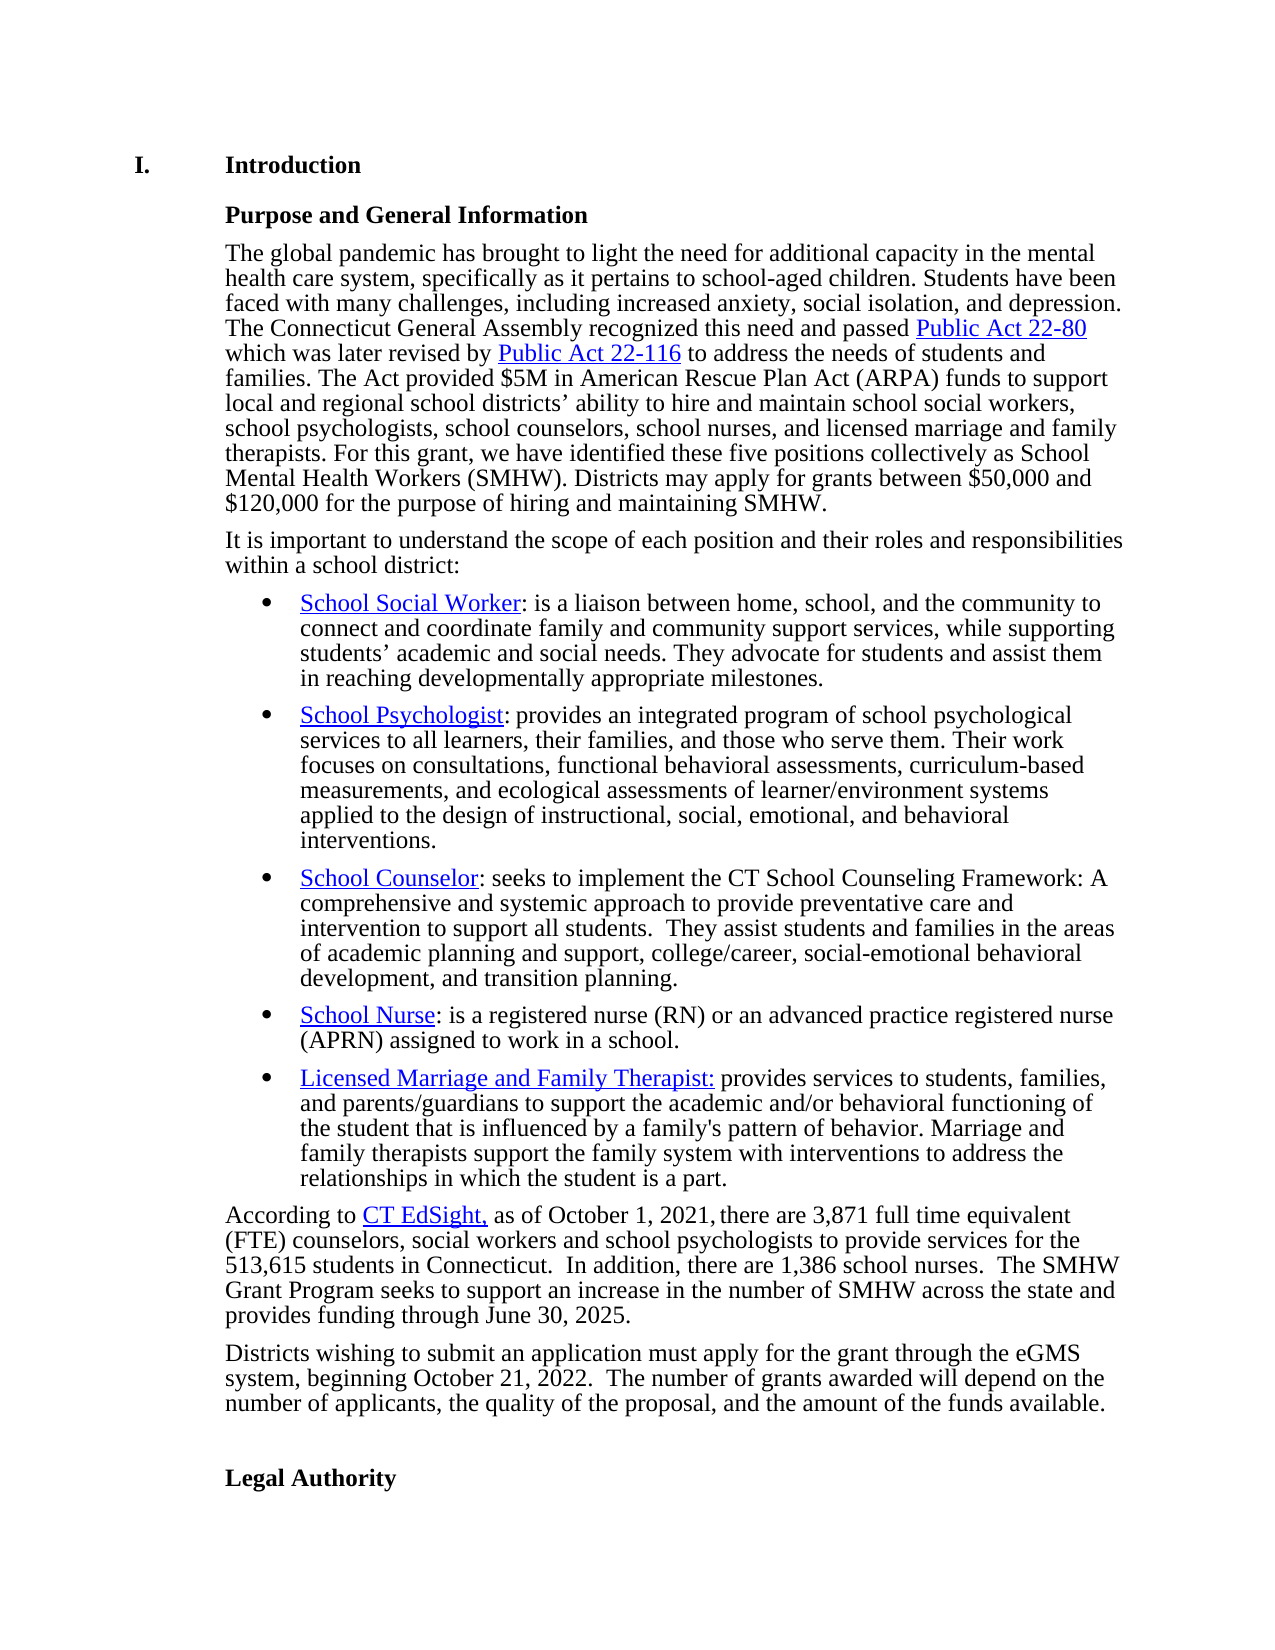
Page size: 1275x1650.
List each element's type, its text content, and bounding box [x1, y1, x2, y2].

text Legal Authority [225, 1466, 1125, 1491]
list School Social Worker: is a liaison between home, school, and the community to connect and coordinate family and community support services, while supporting students’ academic and social needs. They advocate for students and assist them in reaching developmentally appropriate milestones. [262, 591, 1125, 691]
list School Counselor: seeks to implement the CT School Counseling Framework: A comprehensive and systemic approach to provide preventative care and intervention to support all students. They assist students and families in the areas of academic planning and support, college/career, social-emotional behavioral development, and transition planning. [262, 866, 1125, 991]
list School Psychologist: provides an integrated program of school psychological services to all learners, their families, and those who serve them. Their work focuses on consultations, functional behavioral assessments, curriculum-based measurements, and ecological assessments of learner/environment systems applied to the design of instructional, social, emotional, and behavioral interventions. [262, 704, 1125, 854]
list Introduction [150, 150, 1125, 179]
list School Nurse: is a registered nurse (RN) or an advanced practice registered nurse (APRN) assigned to work in a school. [262, 1004, 1125, 1054]
list Licensed Marriage and Family Therapist: provides services to students, families, and parents/guardians to support the academic and/or behavioral functioning of the student that is influenced by a family's pattern of behavior. Marriage and family therapists support the family system with interventions to address the relationships in which the student is a part. [262, 1066, 1125, 1191]
text Purpose and General Information [225, 204, 1125, 229]
text It is important to understand the scope of each position and their roles and responsibilities within a school district: [225, 529, 1125, 579]
text According to CT EdSight, as of October 1, 2021, there are 3,871 full time equivalent (FTE) counselors, social workers and school psychologists to provide services for the 513,615 students in Connecticut. In addition, there are 1,386 school nurses. The SMHW Grant Program seeks to support an increase in the number of SMHW across the state and provides funding through June 30, 2025. [225, 1204, 1125, 1329]
text Districts wishing to submit an application must apply for the grant through the eGMS system, beginning October 21, 2022. The number of grants awarded will depend on the number of applicants, the quality of the proposal, and the amount of the funds available. [225, 1341, 1125, 1416]
text The global pandemic has brought to light the need for additional capacity in the mental health care system, specifically as it pertains to school-aged children. Students have been faced with many challenges, including increased anxiety, social isolation, and depression. The Connecticut General Assembly recognized this need and passed Public Act 22-80 which was later revised by Public Act 22-116 to address the needs of students and families. The Act provided $5M in American Rescue Plan Act (ARPA) funds to support local and regional school districts’ ability to hire and maintain school social workers, school psychologists, school counselors, school nurses, and licensed marriage and family therapists. For this grant, we have identified these five positions collectively as School Mental Health Workers (SMHW). Districts may apply for grants between $50,000 and $120,000 for the purpose of hiring and maintaining SMHW. [225, 241, 1125, 516]
